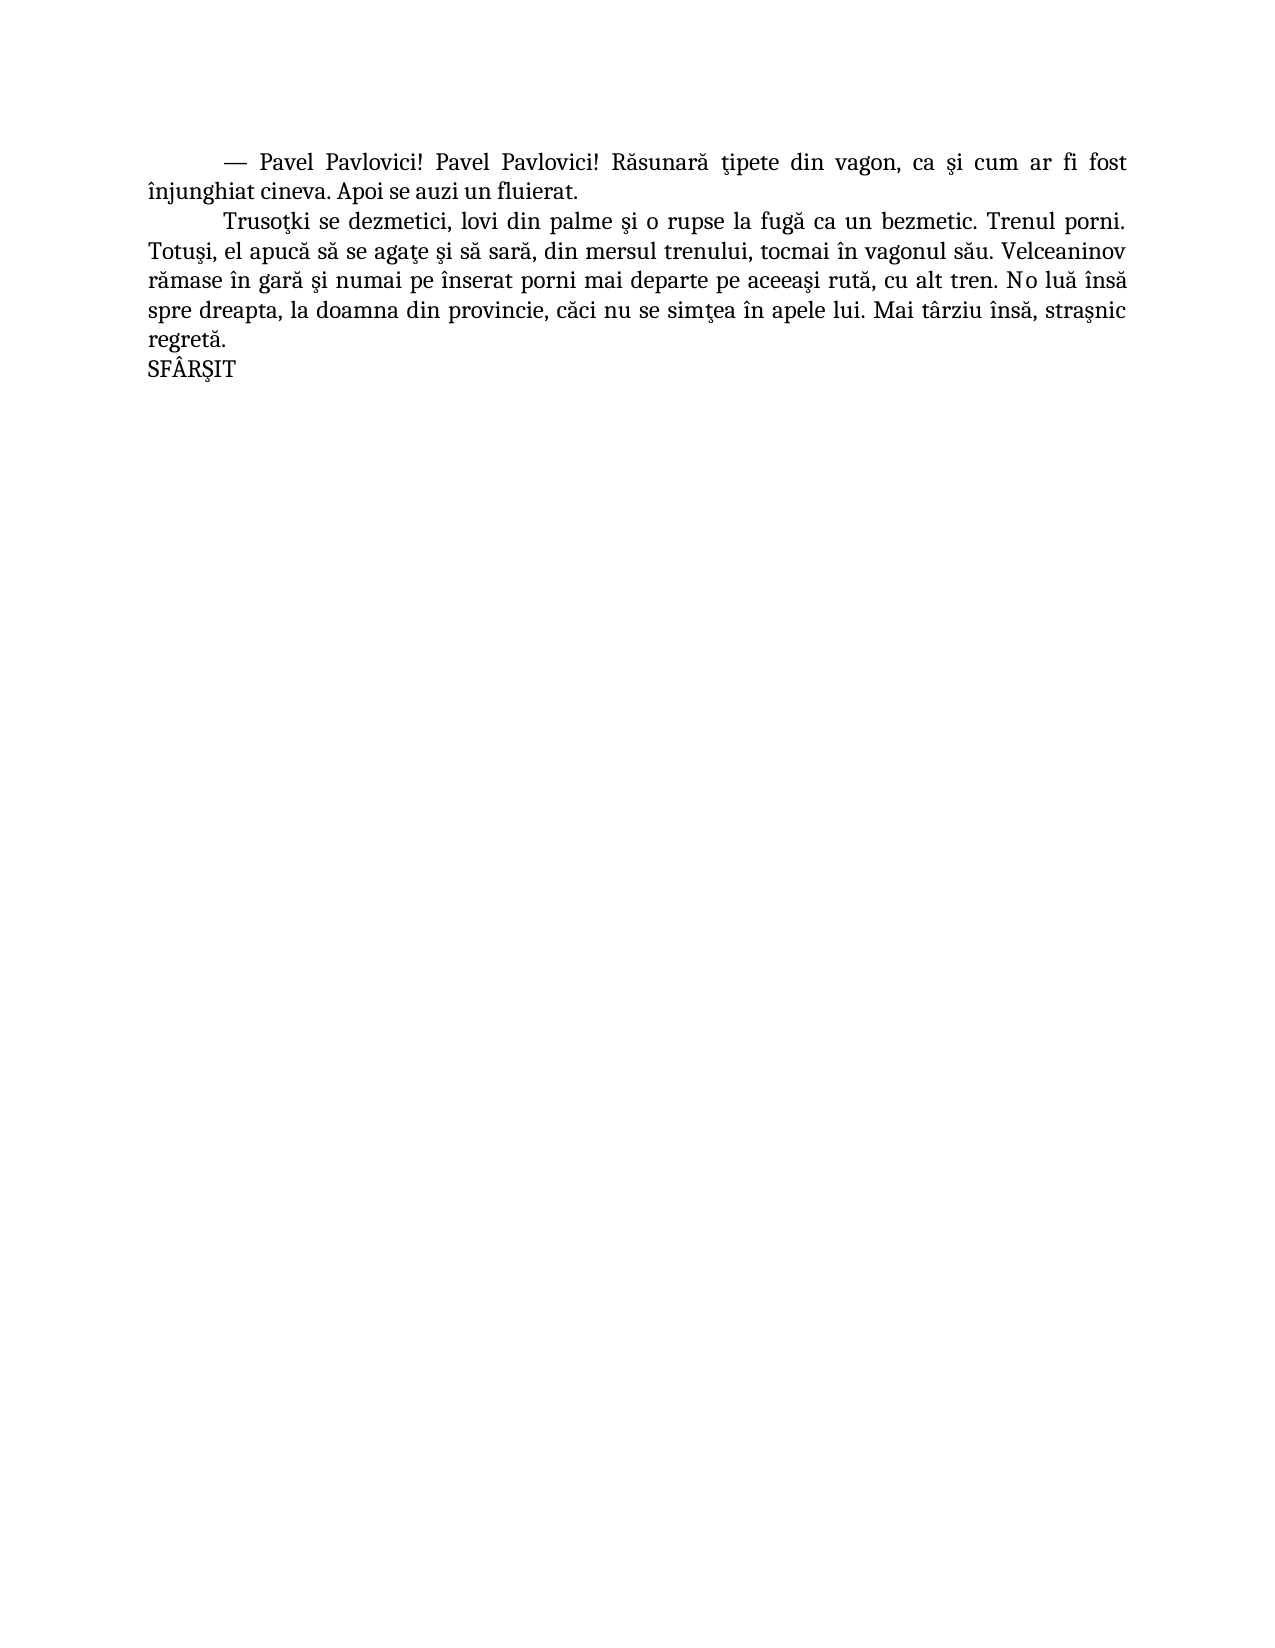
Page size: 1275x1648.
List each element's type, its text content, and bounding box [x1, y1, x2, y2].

text SFÂRŞIT [148, 355, 1127, 384]
text Trusoţki se dezmetici, lovi din palme şi o rupse la fugă ca un bezmetic. Trenul porni. Totuşi, el apucă să se agaţe şi să sară, din mersul trenului, tocmai în vagonul său. Velceaninov rămase în gară şi numai pe înserat porni mai departe pe aceeaşi rută, cu alt tren. N­o luă însă spre dreapta, la doamna din provincie, căci nu se simţea în apele lui. Mai târziu însă, straşnic regretă. [148, 207, 1127, 354]
text — Pavel Pavlovici! Pavel Pavlovici! Răsunară ţipete din vagon, ca şi cum ar fi fost înjunghiat cineva. Apoi se auzi un fluierat. [148, 148, 1127, 206]
